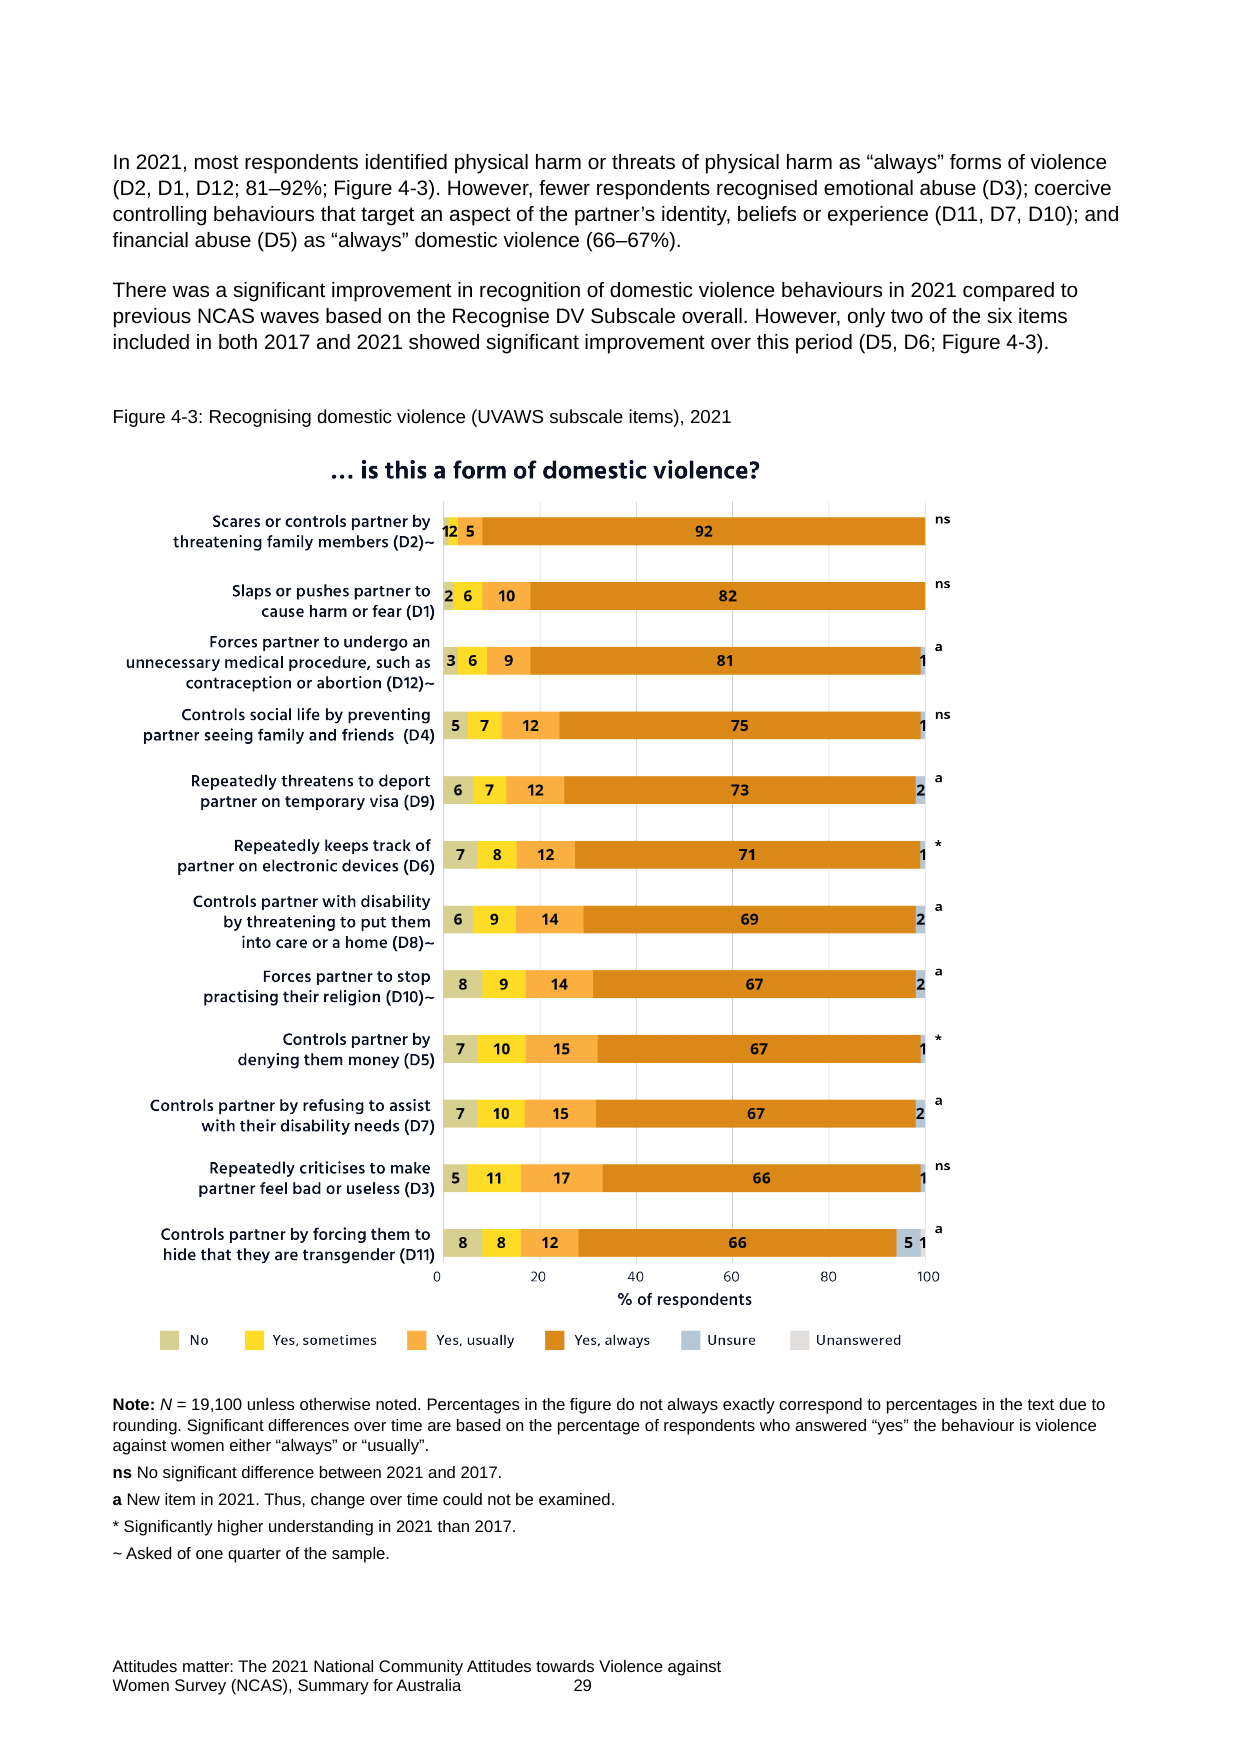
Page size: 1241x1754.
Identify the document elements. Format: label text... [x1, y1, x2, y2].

text In 2021, most respondents identified physical harm or threats of physical harm as “always” forms of violence (D2, D1, D12; 81–92%; Figure 4-3). However, fewer respondents recognised emotional abuse (D3); coercive controlling behaviours that target an aspect of the partner’s identity, beliefs or experience (D11, D7, D10); and financial abuse (D5) as “always” domestic violence (66–67%). [112, 150, 1128, 251]
picture [112, 445, 1026, 1377]
text Note: N = 19,100 unless otherwise noted. Percentages in the figure do not always exactly correspond to percentages in the text due to rounding. Significant differences over time are based on the percentage of respondents who answered “yes” the behaviour is violence against women either “always” or “usually”. [112, 1395, 1128, 1455]
text ns No significant difference between 2021 and 2017. [112, 1463, 1128, 1482]
text a New item in 2021. Thus, change over time could not be examined. [112, 1490, 1128, 1509]
subtitle Figure 4-3: Recognising domestic violence (UVAWS subscale items), 2021 [112, 406, 1128, 427]
text ~ Asked of one quarter of the sample. [112, 1544, 1128, 1563]
text There was a significant improvement in recognition of domestic violence behaviours in 2021 compared to previous NCAS waves based on the Recognise DV Subscale overall. However, only two of the six items included in both 2017 and 2021 showed significant improvement over this period (D5, D6; Figure 4-3). [112, 278, 1128, 354]
text * Significantly higher understanding in 2021 than 2017. [112, 1517, 1128, 1536]
